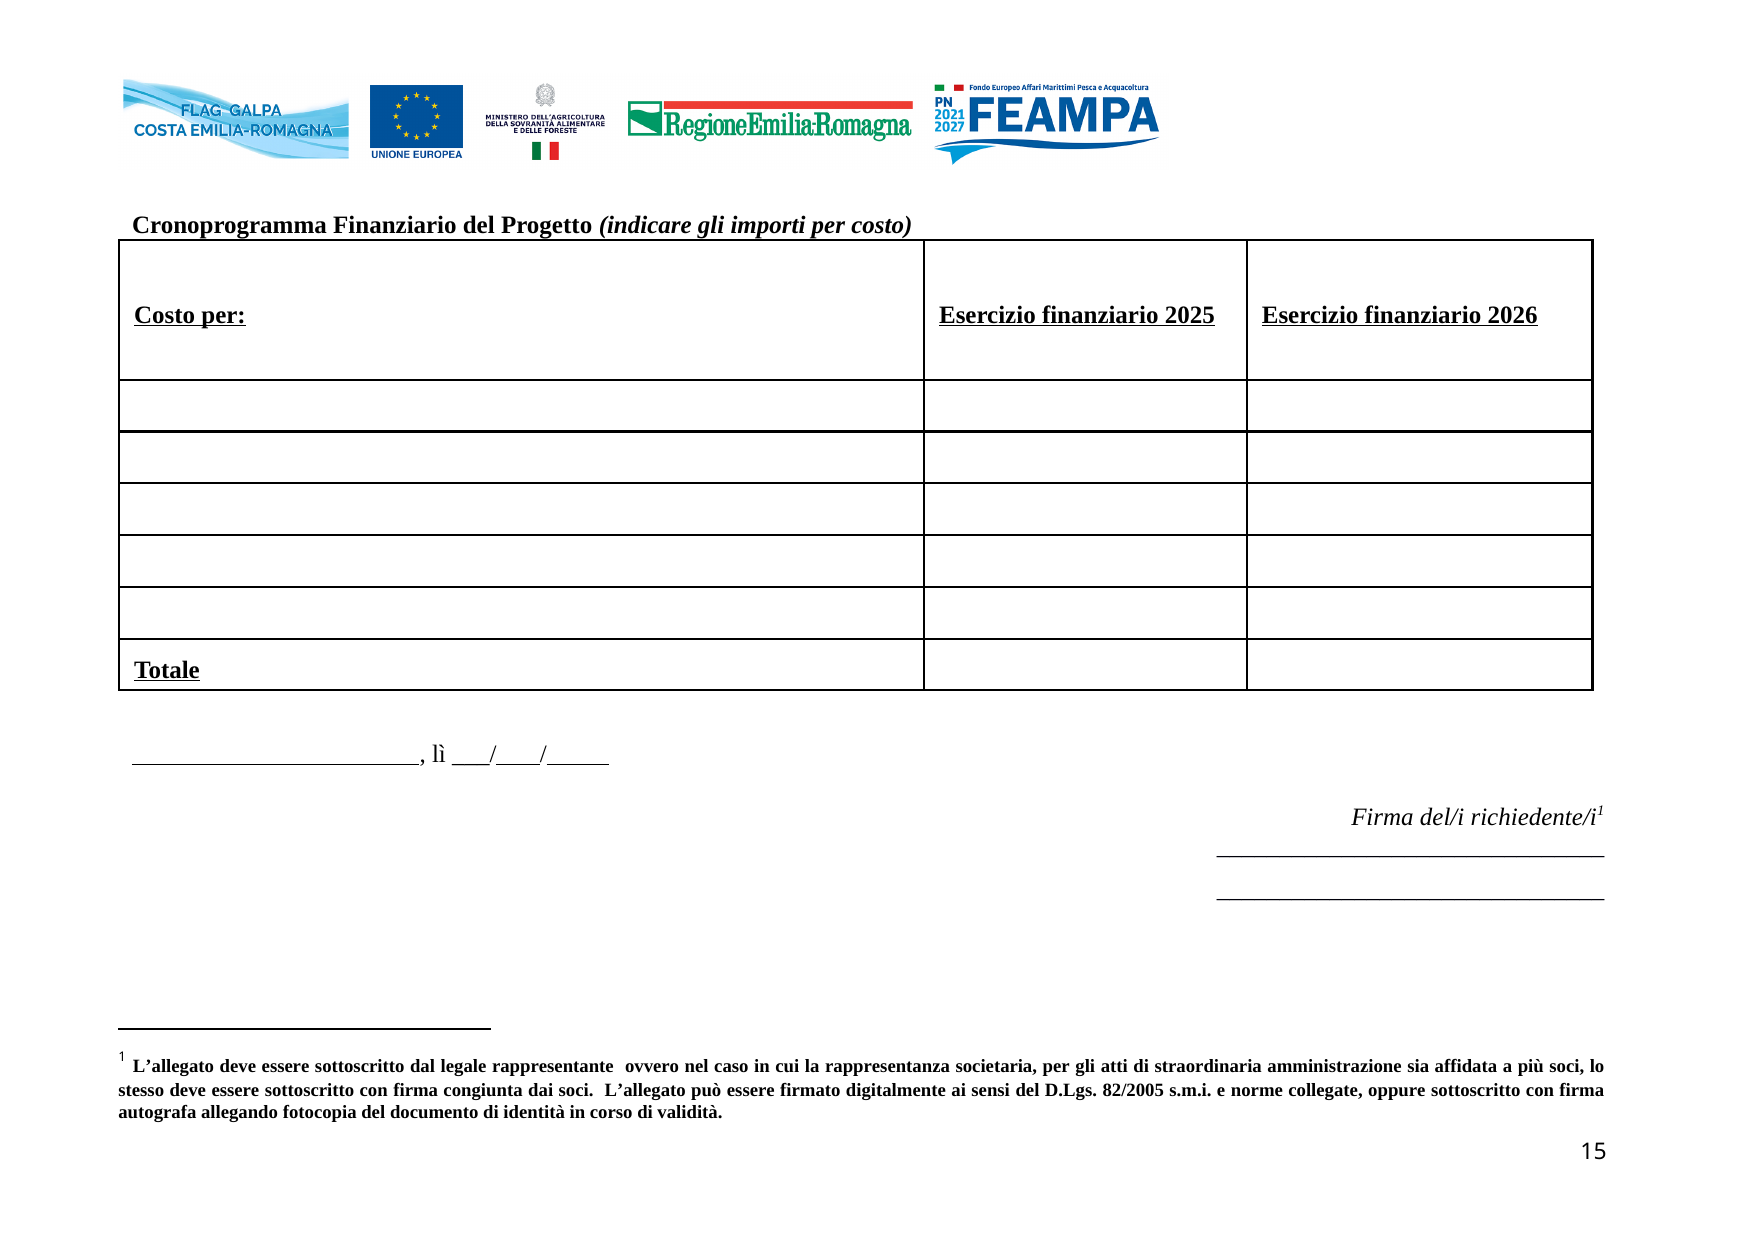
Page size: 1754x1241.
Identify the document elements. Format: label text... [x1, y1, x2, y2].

text Firma del/i richiedente/i [620, 802, 1606, 831]
table_cell [120, 588, 923, 637]
table_cell [120, 536, 923, 586]
table_cell [1248, 381, 1591, 430]
table_cell [120, 484, 923, 534]
picture [118, 73, 1169, 170]
table_cell [925, 536, 1246, 586]
text _______________________________ [635, 874, 1606, 903]
table_header Esercizio finanziario 2026 [1248, 241, 1591, 379]
table_cell [925, 381, 1246, 430]
text , lì ___/ / [132, 739, 1606, 768]
table_cell [1248, 484, 1591, 534]
table_header Esercizio finanziario 2025 [925, 241, 1246, 379]
text _______________________________ [635, 831, 1606, 860]
table_cell [120, 381, 923, 430]
table_cell [925, 640, 1246, 689]
table_cell [120, 433, 923, 482]
table_cell Totale [120, 640, 923, 689]
table_cell [925, 588, 1246, 637]
table_cell [925, 433, 1246, 482]
table_cell [1248, 640, 1591, 689]
table_cell [1248, 536, 1591, 586]
table_cell [925, 484, 1246, 534]
text Cronoprogramma Finanziario del Progetto (indicare gli importi per costo) [132, 210, 1606, 239]
table_header Costo per: [120, 241, 923, 379]
table_cell [1248, 433, 1591, 482]
table_cell [1248, 588, 1591, 637]
